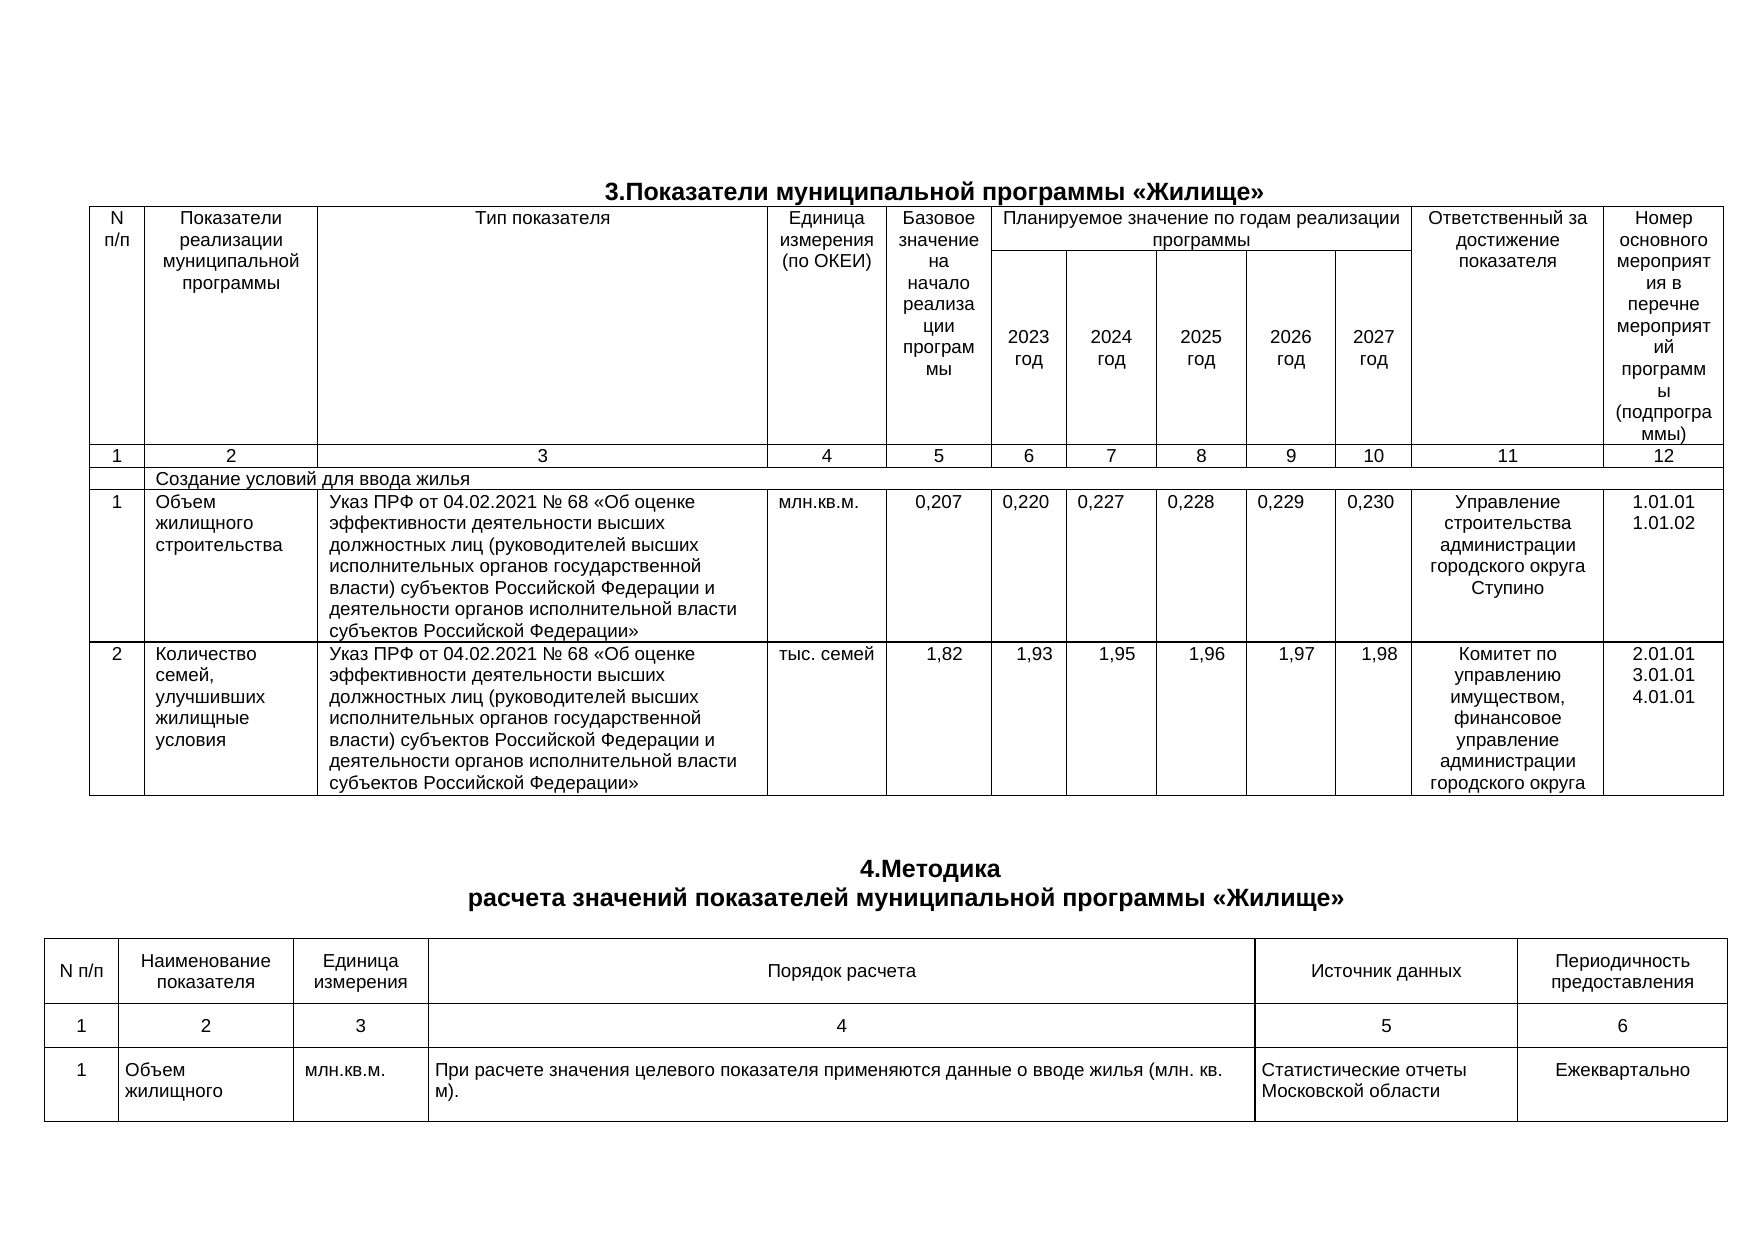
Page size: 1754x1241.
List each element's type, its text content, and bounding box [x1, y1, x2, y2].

table_cell 1,97 [1247, 643, 1335, 795]
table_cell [119, 1048, 293, 1121]
table_cell 0,228 [1157, 490, 1246, 641]
table_cell Указ ПРФ от 04.02.2021 № 68 «Об оценке эффективности деятельности высших должностных лиц (руководителей высших исполнительных органов государственной власти) субъектов Российской Федерации и деятельности органов исполнительной власти субъектов Российской Федерации» [318, 490, 767, 641]
table_cell 1 [45, 1048, 118, 1121]
table_cell 5 [1256, 1004, 1517, 1047]
table_cell 1 [45, 1004, 118, 1047]
text 3.Показатели муниципальной программы «Жилище» [177, 177, 1636, 206]
table_header Номер основного мероприятия в перечне мероприятий программы (подпрограммы) [1604, 207, 1723, 444]
table_header Единица измерения (по ОКЕИ) [768, 207, 886, 444]
table_header N п/п [90, 207, 144, 444]
table_header N п/п [45, 939, 118, 1003]
table_cell 4 [768, 445, 886, 467]
table_cell 1,95 [1067, 643, 1156, 795]
table_cell тыс. семей [768, 643, 886, 795]
table_cell 11 [1412, 445, 1603, 467]
table_cell 8 [1157, 445, 1246, 467]
table_header Порядок расчета [429, 939, 1254, 1003]
table_header Наименование показателя [119, 939, 293, 1003]
table_cell 1.01.01 1.01.02 [1604, 490, 1723, 641]
table_cell 2 [145, 445, 317, 467]
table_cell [429, 1048, 1254, 1121]
table_cell 0,227 [1067, 490, 1156, 641]
table_header Тип показателя [318, 207, 767, 444]
table_cell Количество семей, улучшивших жилищные условия [145, 643, 317, 795]
table_cell 2 [119, 1004, 293, 1047]
table_cell млн.кв.м. [768, 490, 886, 641]
table_cell 2026 год [1247, 251, 1335, 444]
table_cell Комитет по управлению имуществом, финансовое управление администрации городского округа [1412, 643, 1603, 795]
table_header Показатели реализации муниципальной программы [145, 207, 317, 444]
table_header Единица измерения [294, 939, 428, 1003]
table_header Ответственный за достижение показателя [1412, 207, 1603, 444]
table_cell 1 [90, 490, 144, 641]
table_cell 0,229 [1247, 490, 1335, 641]
table_header Планируемое значение по годам реализации программы [992, 207, 1411, 250]
table_cell млн.кв.м. [294, 1048, 428, 1121]
table_cell 12 [1604, 445, 1723, 467]
text 4.Методика [177, 854, 1683, 883]
table_cell 1,96 [1157, 643, 1246, 795]
table_cell 4 [429, 1004, 1254, 1047]
text расчета значений показателей муниципальной программы «Жилище» [177, 883, 1636, 911]
table_cell [90, 468, 144, 489]
table_cell 2027 год [1336, 251, 1411, 444]
table_cell 6 [1518, 1004, 1727, 1047]
table_cell 0,220 [992, 490, 1066, 641]
table_cell 2025 год [1157, 251, 1246, 444]
table_cell 2.01.01 3.01.01 4.01.01 [1604, 643, 1723, 795]
table_cell 1 [90, 445, 144, 467]
table_cell 3 [318, 445, 767, 467]
table_cell 1,98 [1336, 643, 1411, 795]
table_cell 2 [90, 643, 144, 795]
table_cell 0,207 [887, 490, 991, 641]
table_header Периодичность предоставления [1518, 939, 1727, 1003]
table_cell Указ ПРФ от 04.02.2021 № 68 «Об оценке эффективности деятельности высших должностных лиц (руководителей высших исполнительных органов государственной власти) субъектов Российской Федерации и деятельности органов исполнительной власти субъектов Российской Федерации» [318, 643, 767, 795]
table_cell 6 [992, 445, 1066, 467]
table_header Базовое значение на начало реализации программы [887, 207, 991, 444]
table_header Источник данных [1256, 939, 1517, 1003]
table_cell 1,82 [887, 643, 991, 795]
table_cell 3 [294, 1004, 428, 1047]
table_cell 1,93 [992, 643, 1066, 795]
table_cell 7 [1067, 445, 1156, 467]
table_cell 10 [1336, 445, 1411, 467]
table_cell 2023 год [992, 251, 1066, 444]
table_cell 0,230 [1336, 490, 1411, 641]
table_cell 2024 год [1067, 251, 1156, 444]
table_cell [1256, 1048, 1517, 1121]
table_cell 5 [887, 445, 991, 467]
table_cell 9 [1247, 445, 1335, 467]
table_cell Объем жилищного строительства [145, 490, 317, 641]
table_cell Ежеквартально [1518, 1048, 1727, 1121]
table_cell Создание условий для ввода жилья [145, 468, 1723, 489]
table_cell Управление строительства администрации городского округа Ступино [1412, 490, 1603, 641]
